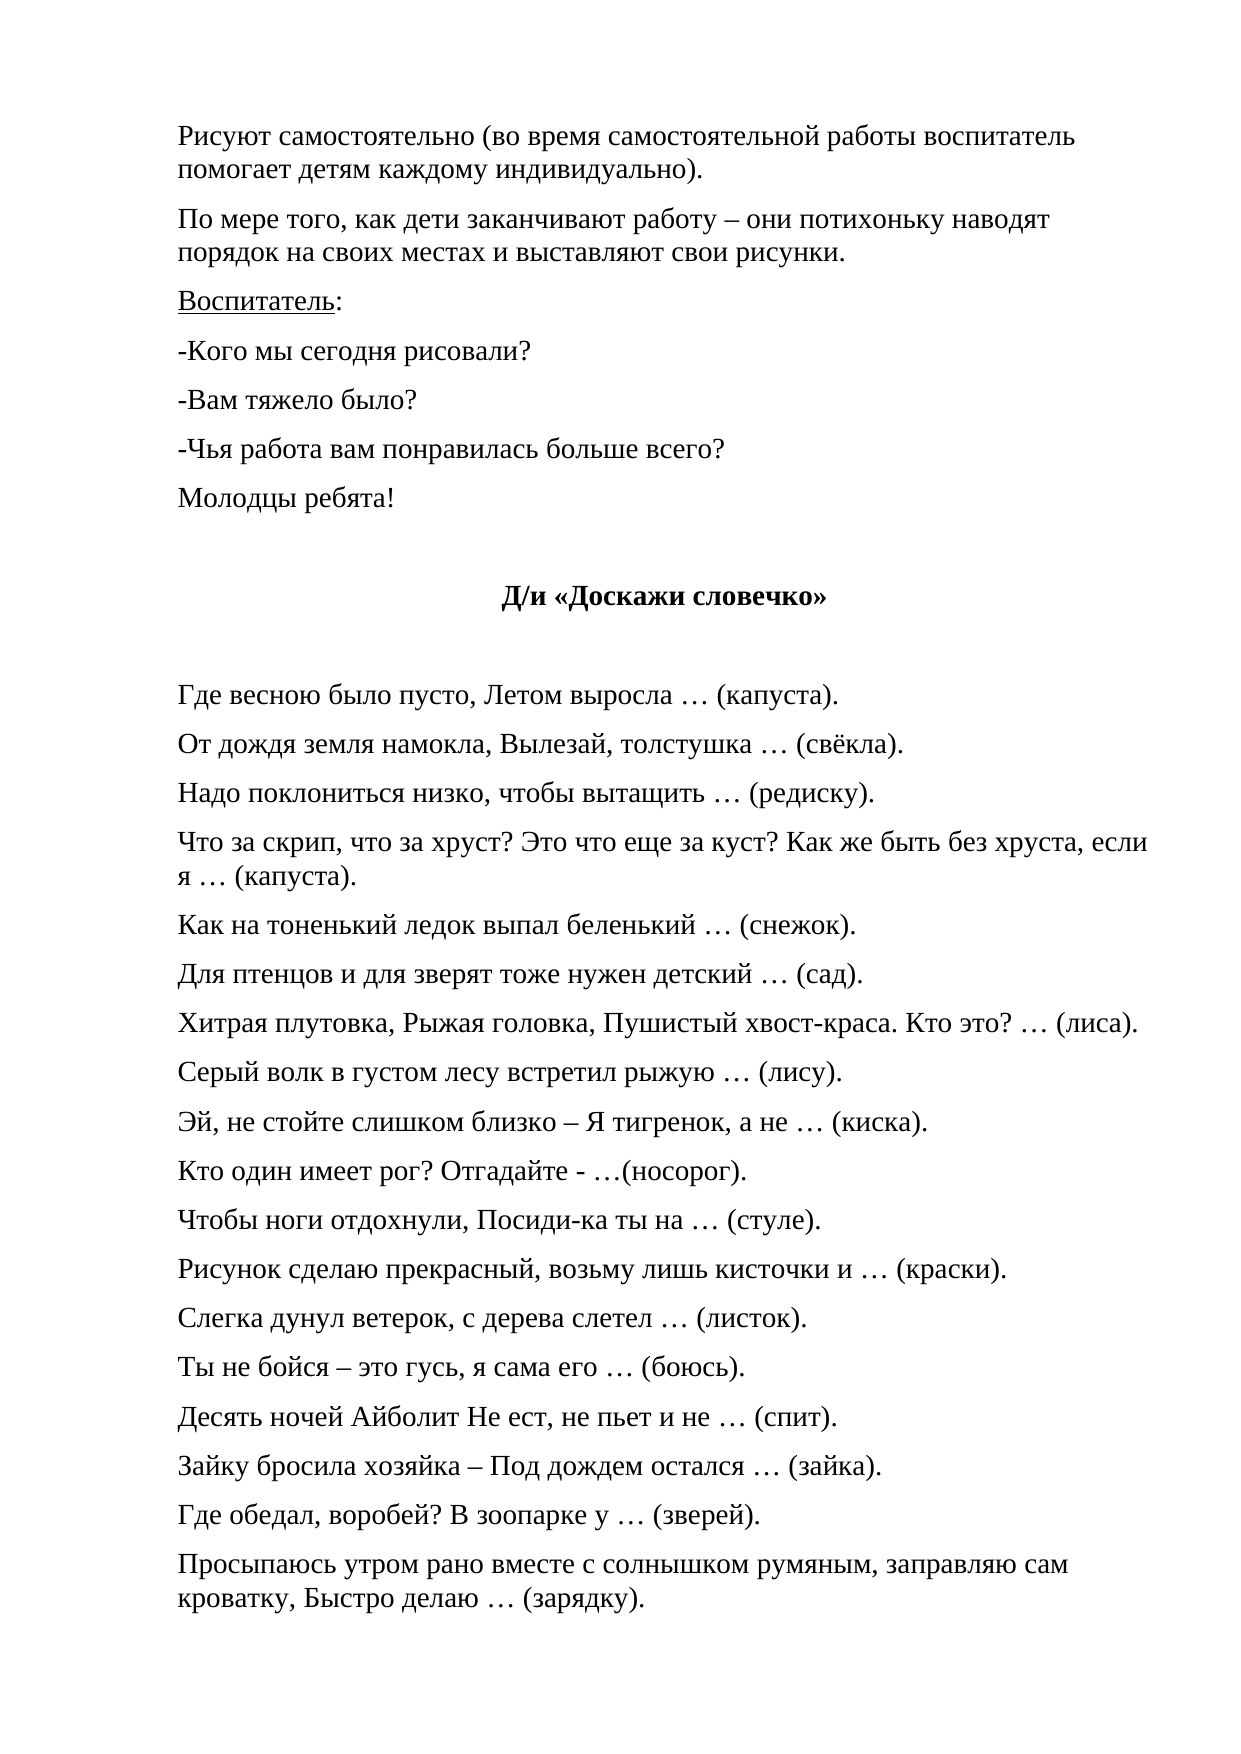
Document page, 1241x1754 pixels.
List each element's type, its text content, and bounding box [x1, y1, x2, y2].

text Слегка дунул ветерок, с дерева слетел … (листок). [177, 1300, 1152, 1334]
text Чтобы ноги отдохнули, Посиди-ка ты на … (стуле). [177, 1202, 1152, 1236]
text -Кого мы сегодня рисовали? [177, 333, 1152, 366]
text -Вам тяжело было? [177, 382, 1152, 415]
text Хитрая плутовка, Рыжая головка, Пушистый хвост-краса. Кто это? … (лиса). [177, 1005, 1152, 1039]
text Как на тоненький ледок выпал беленький … (снежок). [177, 907, 1152, 941]
text Где весною было пусто, Летом выросла … (капуста). [177, 677, 1152, 710]
text Ты не бойся – это гусь, я сама его … (боюсь). [177, 1349, 1152, 1383]
text Где обедал, воробей? В зоопарке у … (зверей). [177, 1497, 1152, 1531]
text Надо поклониться низко, чтобы вытащить … (редиску). [177, 775, 1152, 809]
text Д/и «Доскажи словечко» [177, 578, 1152, 612]
text Зайку бросила хозяйка – Под дождем остался … (зайка). [177, 1448, 1152, 1481]
text -Чья работа вам понравилась больше всего? [177, 431, 1152, 464]
text От дождя земля намокла, Вылезай, толстушка … (свёкла). [177, 726, 1152, 759]
text Рисунок сделаю прекрасный, возьму лишь кисточки и … (краски). [177, 1251, 1152, 1285]
text Рисуют самостоятельно (во время самостоятельной работы воспитатель помогает детям каждому индивидуально). [177, 118, 1152, 185]
text Серый волк в густом лесу встретил рыжую … (лису). [177, 1054, 1152, 1088]
text Молодцы ребята! [177, 480, 1152, 514]
text Воспитатель: [177, 283, 1152, 317]
text Кто один имеет рог? Отгадайте - …(носорог). [177, 1153, 1152, 1186]
text По мере того, как дети заканчивают работу – они потихоньку наводят порядок на своих местах и выставляют свои рисунки. [177, 201, 1152, 268]
text Для птенцов и для зверят тоже нужен детский … (сад). [177, 956, 1152, 990]
text Что за скрип, что за хруст? Это что еще за куст? Как же быть без хруста, если я … (капуста). [177, 824, 1152, 891]
text Просыпаюсь утром рано вместе с солнышком румяным, заправляю сам кроватку, Быстро делаю … (зарядку). [177, 1546, 1152, 1613]
text Эй, не стойте слишком близко – Я тигренок, а не … (киска). [177, 1104, 1152, 1137]
text Десять ночей Айболит Не ест, не пьет и не … (спит). [177, 1399, 1152, 1432]
